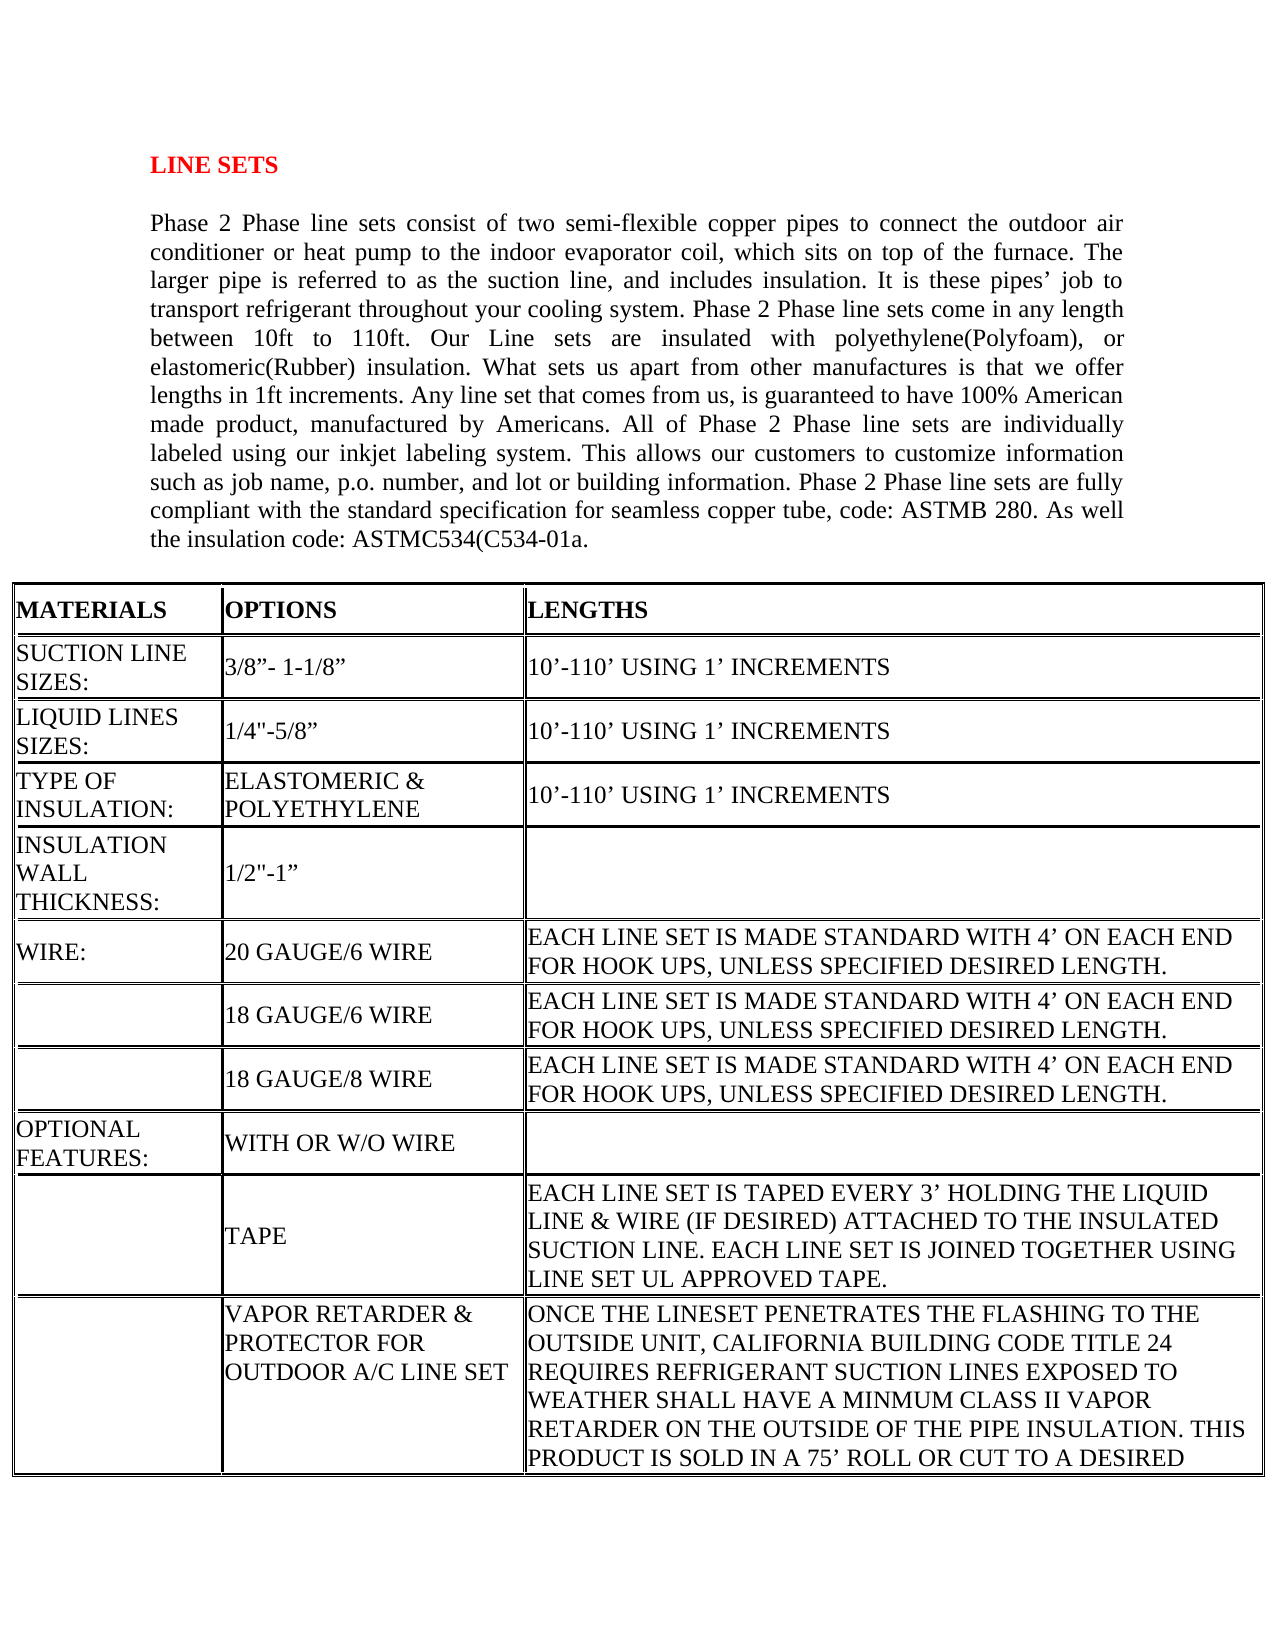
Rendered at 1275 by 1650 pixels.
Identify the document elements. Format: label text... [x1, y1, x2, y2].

table_header OPTIONS [222, 584, 525, 633]
table_header LENGTHS [525, 585, 1262, 633]
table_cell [525, 1294, 1262, 1473]
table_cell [222, 1294, 525, 1473]
table_cell LIQUID LINES SIZES: [15, 697, 221, 761]
text Phase 2 Phase line sets consist of two semi-flexible copper pipes to connect the outdoor air conditioner or heat pump to the indoor evaporator coil, which sits on top of the furnace. The larger pipe is referred to as the suction line, and includes insulation. It is these pipes’ job to transport refrigerant throughout your cooling system. Phase 2 Phase line sets come in any length between 10ft to 110ft. Our Line sets are insulated with polyethylene(Polyfoam), or elastomeric(Rubber) insulation. What sets us apart from other manufactures is that we offer lengths in 1ft increments. Any line set that comes from us, is guaranteed to have 100% American made product, manufactured by Americans. All of Phase 2 Phase line sets are individually labeled using our inkjet labeling system. This allows our customers to customize information such as job name, p.o. number, and lot or building information. Phase 2 Phase line sets are fully compliant with the standard specification for seamless copper tube, code: ASTMB 280. As well the insulation code: ASTMC534(C534-01a. [150, 208, 1125, 553]
table_header MATERIALS [15, 584, 222, 633]
table_cell [527, 825, 1262, 917]
table_cell 1/2"-1” [224, 828, 523, 917]
text LINE SETS [150, 150, 1125, 179]
table_cell 10’-110’ USING 1’ INCREMENTS [527, 761, 1262, 825]
table_cell EACH LINE SET IS MADE STANDARD WITH 4’ ON EACH END FOR HOOK UPS, UNLESS SPECIFIED DESIRED LENGTH. [527, 918, 1262, 981]
table_cell TAPE [224, 1176, 523, 1294]
table_cell 3/8”- 1-1/8” [224, 637, 523, 697]
table_cell 20 GAUGE/6 WIRE [224, 921, 523, 981]
table_cell 10’-110’ USING 1’ INCREMENTS [527, 633, 1262, 697]
table_cell TYPE OF INSULATION: [15, 761, 221, 825]
table_cell WIRE: [15, 918, 221, 981]
table_cell OPTIONAL FEATURES: [15, 1109, 221, 1173]
table_cell EACH LINE SET IS MADE STANDARD WITH 4’ ON EACH END FOR HOOK UPS, UNLESS SPECIFIED DESIRED LENGTH. [527, 981, 1262, 1045]
table_cell SUCTION LINE SIZES: [15, 633, 221, 697]
table_cell INSULATION WALL THICKNESS: [15, 825, 221, 917]
table_cell 18 GAUGE/6 WIRE [224, 985, 523, 1045]
table_cell [15, 1294, 222, 1473]
table_cell 1/4"-5/8” [224, 701, 523, 761]
table_cell [15, 981, 221, 1045]
table_cell [15, 1045, 221, 1109]
table_cell 10’-110’ USING 1’ INCREMENTS [527, 697, 1262, 761]
table_cell WITH OR W/O WIRE [224, 1113, 523, 1173]
table_cell EACH LINE SET IS TAPED EVERY 3’ HOLDING THE LIQUID LINE & WIRE (IF DESIRED) ATTACHED TO THE INSULATED SUCTION LINE. EACH LINE SET IS JOINED TOGETHER USING LINE SET UL APPROVED TAPE. [527, 1173, 1263, 1294]
table_cell [527, 1109, 1262, 1173]
table_cell ELASTOMERIC & POLYETHYLENE [224, 764, 523, 825]
table_cell [13, 1173, 221, 1294]
table_cell 18 GAUGE/8 WIRE [224, 1049, 523, 1109]
table_cell EACH LINE SET IS MADE STANDARD WITH 4’ ON EACH END FOR HOOK UPS, UNLESS SPECIFIED DESIRED LENGTH. [527, 1045, 1262, 1109]
